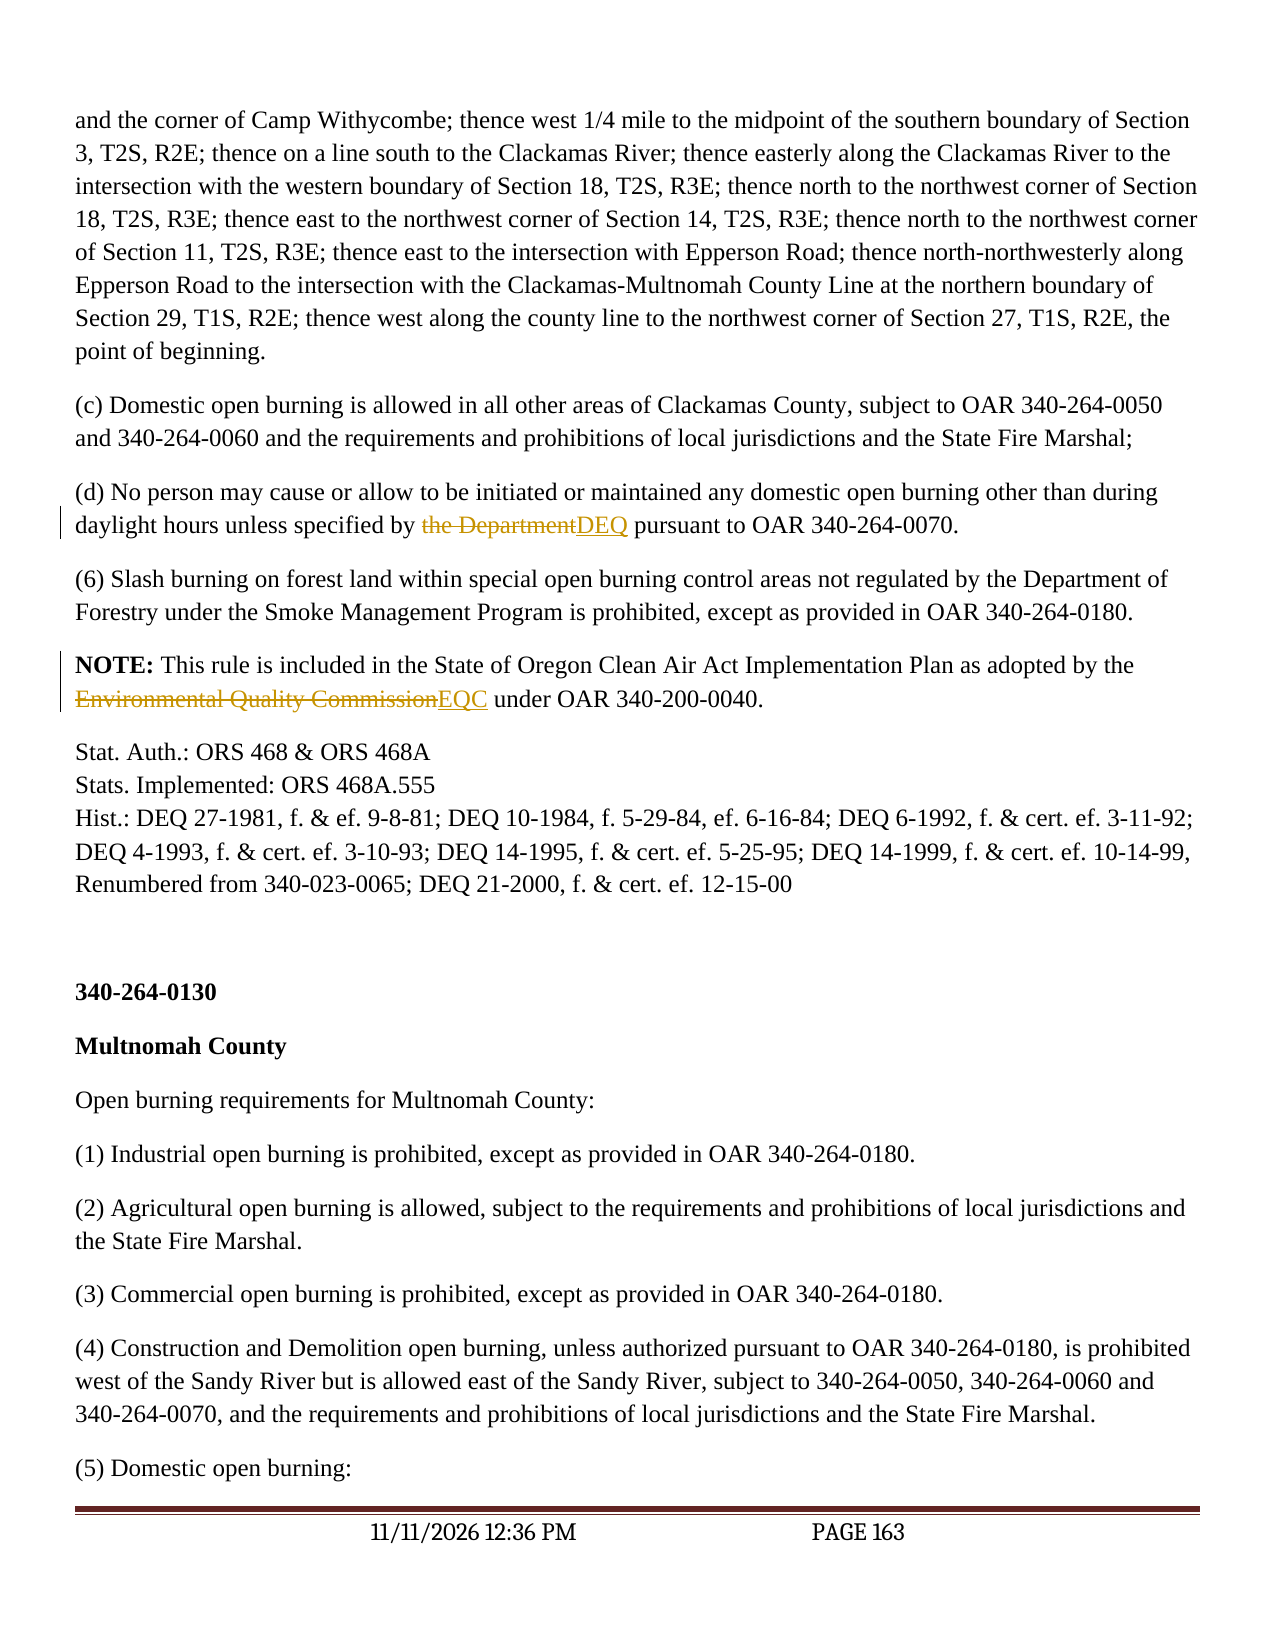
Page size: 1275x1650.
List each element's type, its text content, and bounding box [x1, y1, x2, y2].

text Stat. Auth.: ORS 468 & ORS 468A Stats. Implemented: ORS 468A.555 Hist.: DEQ 27-1981, f. & ef. 9-8-81; DEQ 10-1984, f. 5-29-84, ef. 6-16-84; DEQ 6-1992, f. & cert. ef. 3-11-92; DEQ 4-1993, f. & cert. ef. 3-10-93; DEQ 14-1995, f. & cert. ef. 5-25-95; DEQ 14-1999, f. & cert. ef. 10-14-99, Renumbered from 340-023-0065; DEQ 21-2000, f. & cert. ef. 12-15-00 [75, 737, 1200, 898]
text (1) Industrial open burning is prohibited, except as provided in OAR 340-264-0180. [75, 1139, 1200, 1168]
text Multnomah County [75, 1031, 1200, 1060]
text (6) Slash burning on forest land within special open burning control areas not regulated by the Department of Forestry under the Smoke Management Program is prohibited, except as provided in OAR 340-264-0180. [75, 564, 1200, 626]
text (4) Construction and Demolition open burning, unless authorized pursuant to OAR 340-264-0180, is prohibited west of the Sandy River but is allowed east of the Sandy River, subject to 340-264-0050, 340-264-0060 and 340-264-0070, and the requirements and prohibitions of local jurisdictions and the State Fire Marshal. [75, 1333, 1200, 1428]
text (d) No person may cause or allow to be initiated or maintained any domestic open burning other than during daylight hours unless specified by pursuant to OAR 340-264-0070. [75, 477, 1200, 539]
text (5) Domestic open burning: [75, 1453, 1200, 1482]
text NOTE: This rule is included in the State of Oregon Clean Air Act Implementation Plan as adopted by the under OAR 340-200-0040. [75, 651, 1200, 712]
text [75, 105, 1200, 365]
text (2) Agricultural open burning is allowed, subject to the requirements and prohibitions of local jurisdictions and the State Fire Marshal. [75, 1193, 1200, 1254]
text 340-264-0130 [75, 977, 1200, 1006]
text (c) Domestic open burning is allowed in all other areas of Clackamas County, subject to OAR 340-264-0050 and 340-264-0060 and the requirements and prohibitions of local jurisdictions and the State Fire Marshal; [75, 390, 1200, 452]
text (3) Commercial open burning is prohibited, except as provided in OAR 340-264-0180. [75, 1279, 1200, 1308]
text Open burning requirements for Multnomah County: [75, 1085, 1200, 1114]
